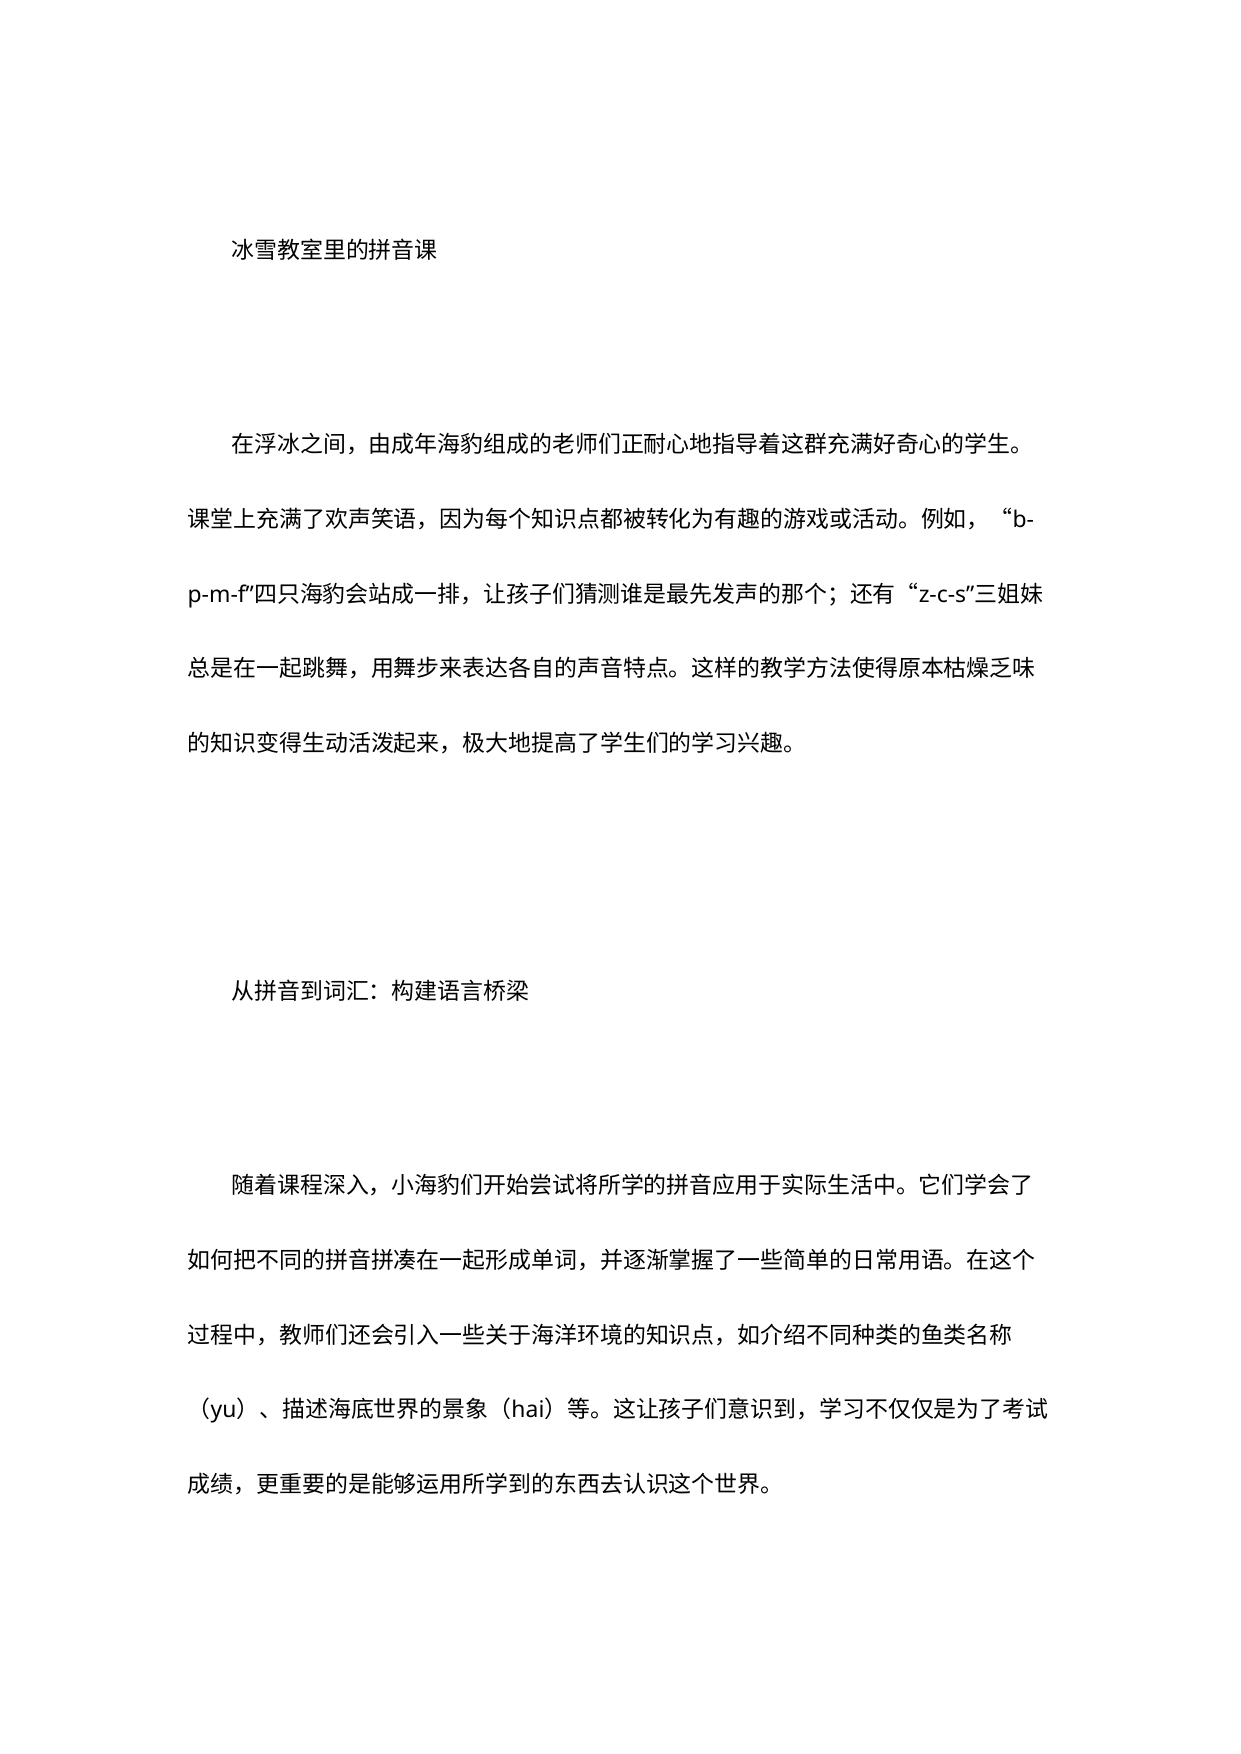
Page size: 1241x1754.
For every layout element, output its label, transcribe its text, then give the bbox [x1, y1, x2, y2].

text 随着课程深入，小海豹们开始尝试将所学的拼音应用于实际生活中。它们学会了如何把不同的拼音拼凑在一起形成单词，并逐渐掌握了一些简单的日常用语。在这个过程中，教师们还会引入一些关于海洋环境的知识点，如介绍不同种类的鱼类名称（yu）、描述海底世界的景象（hai）等。这让孩子们意识到，学习不仅仅是为了考试成绩，更重要的是能够运用所学到的东西去认识这个世界。 [187, 1151, 1053, 1515]
text 在浮冰之间，由成年海豹组成的老师们正耐心地指导着这群充满好奇心的学生。课堂上充满了欢声笑语，因为每个知识点都被转化为有趣的游戏或活动。例如，“b-p-m-f”四只海豹会站成一排，让孩子们猜测谁是最先发声的那个；还有“z-c-s”三姐妹总是在一起跳舞，用舞步来表达各自的声音特点。这样的教学方法使得原本枯燥乏味的知识变得生动活泼起来，极大地提高了学生们的学习兴趣。 [187, 410, 1053, 774]
text 从拼音到词汇：构建语言桥梁 [187, 957, 1053, 1022]
text 冰雪教室里的拼音课 [187, 216, 1053, 281]
